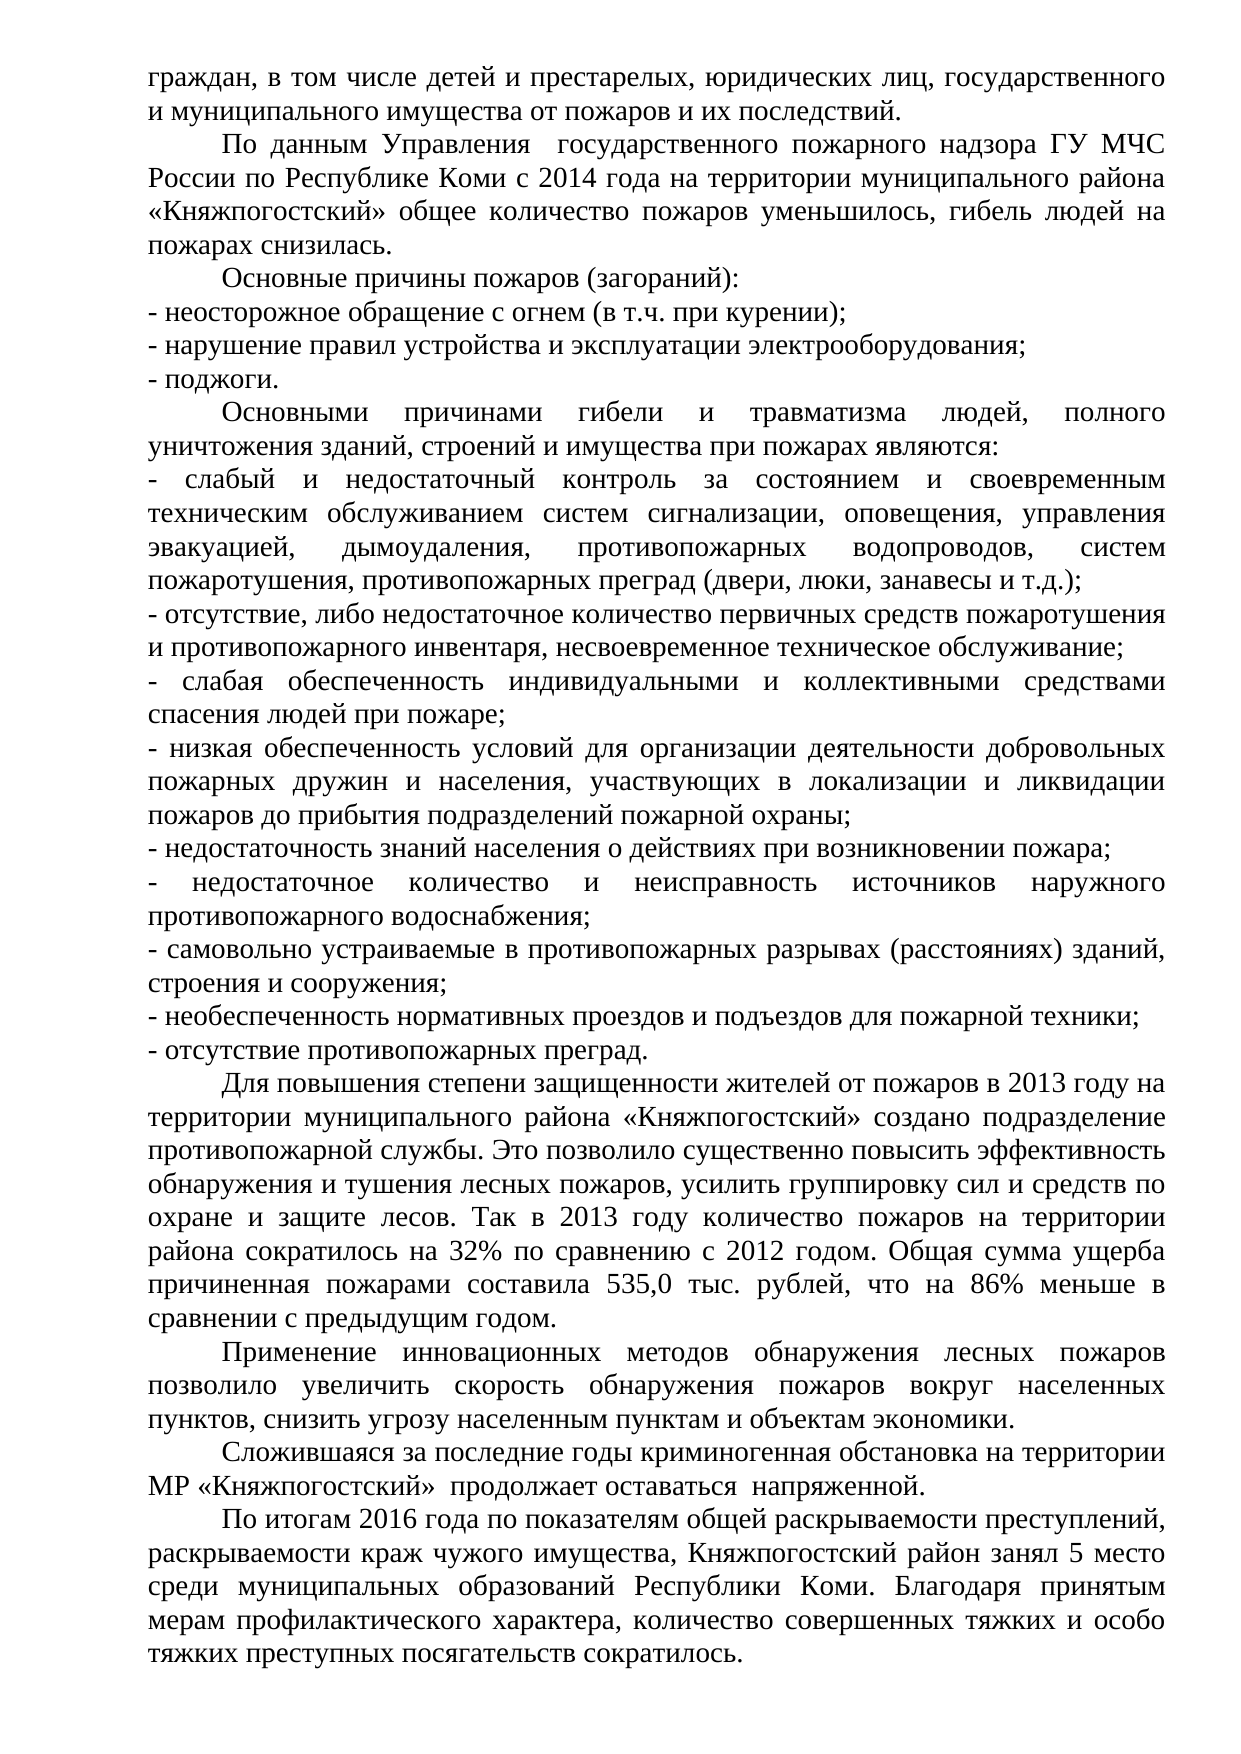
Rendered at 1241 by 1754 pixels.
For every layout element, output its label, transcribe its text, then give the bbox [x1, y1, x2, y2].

text - отсутствие, либо недостаточное количество первичных средств пожаротушения и противопожарного инвентаря, несвоевременное техническое обслуживание; [148, 596, 1167, 663]
text - отсутствие противопожарных преград. [148, 1032, 1167, 1065]
text - недостаточность знаний населения о действиях при возникновении пожара; [148, 831, 1167, 864]
text - слабый и недостаточный контроль за состоянием и своевременным техническим обслуживанием систем сигнализации, оповещения, управления эвакуацией, дымоудаления, противопожарных водопроводов, систем пожаротушения, противопожарных преград (двери, люки, занавесы и т.д.); [148, 462, 1167, 596]
text - поджоги. [148, 361, 1167, 394]
text По данным Управления государственного пожарного надзора ГУ МЧС России по Республике Коми с 2014 года на территории муниципального района «Княжпогостский» общее количество пожаров уменьшилось, гибель людей на пожарах снизилась. [148, 126, 1167, 260]
text Основными причинами гибели и травматизма людей, полного уничтожения зданий, строений и имущества при пожарах являются: [148, 394, 1167, 462]
text Применение инновационных методов обнаружения лесных пожаров позволило увеличить скорость обнаружения пожаров вокруг населенных пунктов, снизить угрозу населенным пунктам и объектам экономики. [148, 1334, 1167, 1434]
text - неосторожное обращение с огнем (в т.ч. при курении); [148, 294, 1167, 327]
text Сложившаяся за последние годы криминогенная обстановка на территории МР «Княжпогостский» продолжает оставаться напряженной. [148, 1434, 1167, 1501]
text Основные причины пожаров (загораний): [148, 260, 1167, 294]
text - самовольно устраиваемые в противопожарных разрывах (расстояниях) зданий, строения и сооружения; [148, 931, 1167, 998]
text - необеспеченность нормативных проездов и подъездов для пожарной техники; [148, 998, 1167, 1032]
text - низкая обеспеченность условий для организации деятельности добровольных пожарных дружин и населения, участвующих в локализации и ликвидации пожаров до прибытия подразделений пожарной охраны; [148, 730, 1167, 831]
text - недостаточное количество и неисправность источников наружного противопожарного водоснабжения; [148, 864, 1167, 931]
text - нарушение правил устройства и эксплуатации электрооборудования; [148, 327, 1167, 361]
text По итогам 2016 года по показателям общей раскрываемости преступлений, раскрываемости краж чужого имущества, Княжпогостский район занял 5 место среди муниципальных образований Республики Коми. Благодаря принятым мерам профилактического характера, количество совершенных тяжких и особо тяжких преступных посягательств сократилось. [148, 1501, 1167, 1669]
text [148, 59, 1167, 126]
text - слабая обеспеченность индивидуальными и коллективными средствами спасения людей при пожаре; [148, 663, 1167, 730]
text Для повышения степени защищенности жителей от пожаров в 2013 году на территории муниципального района «Княжпогостский» создано подразделение противопожарной службы. Это позволило существенно повысить эффективность обнаружения и тушения лесных пожаров, усилить группировку сил и средств по охране и защите лесов. Так в 2013 году количество пожаров на территории района сократилось на 32% по сравнению с 2012 годом. Общая сумма ущерба причиненная пожарами составила 535,0 тыс. рублей, что на 86% меньше в сравнении с предыдущим годом. [148, 1065, 1167, 1334]
